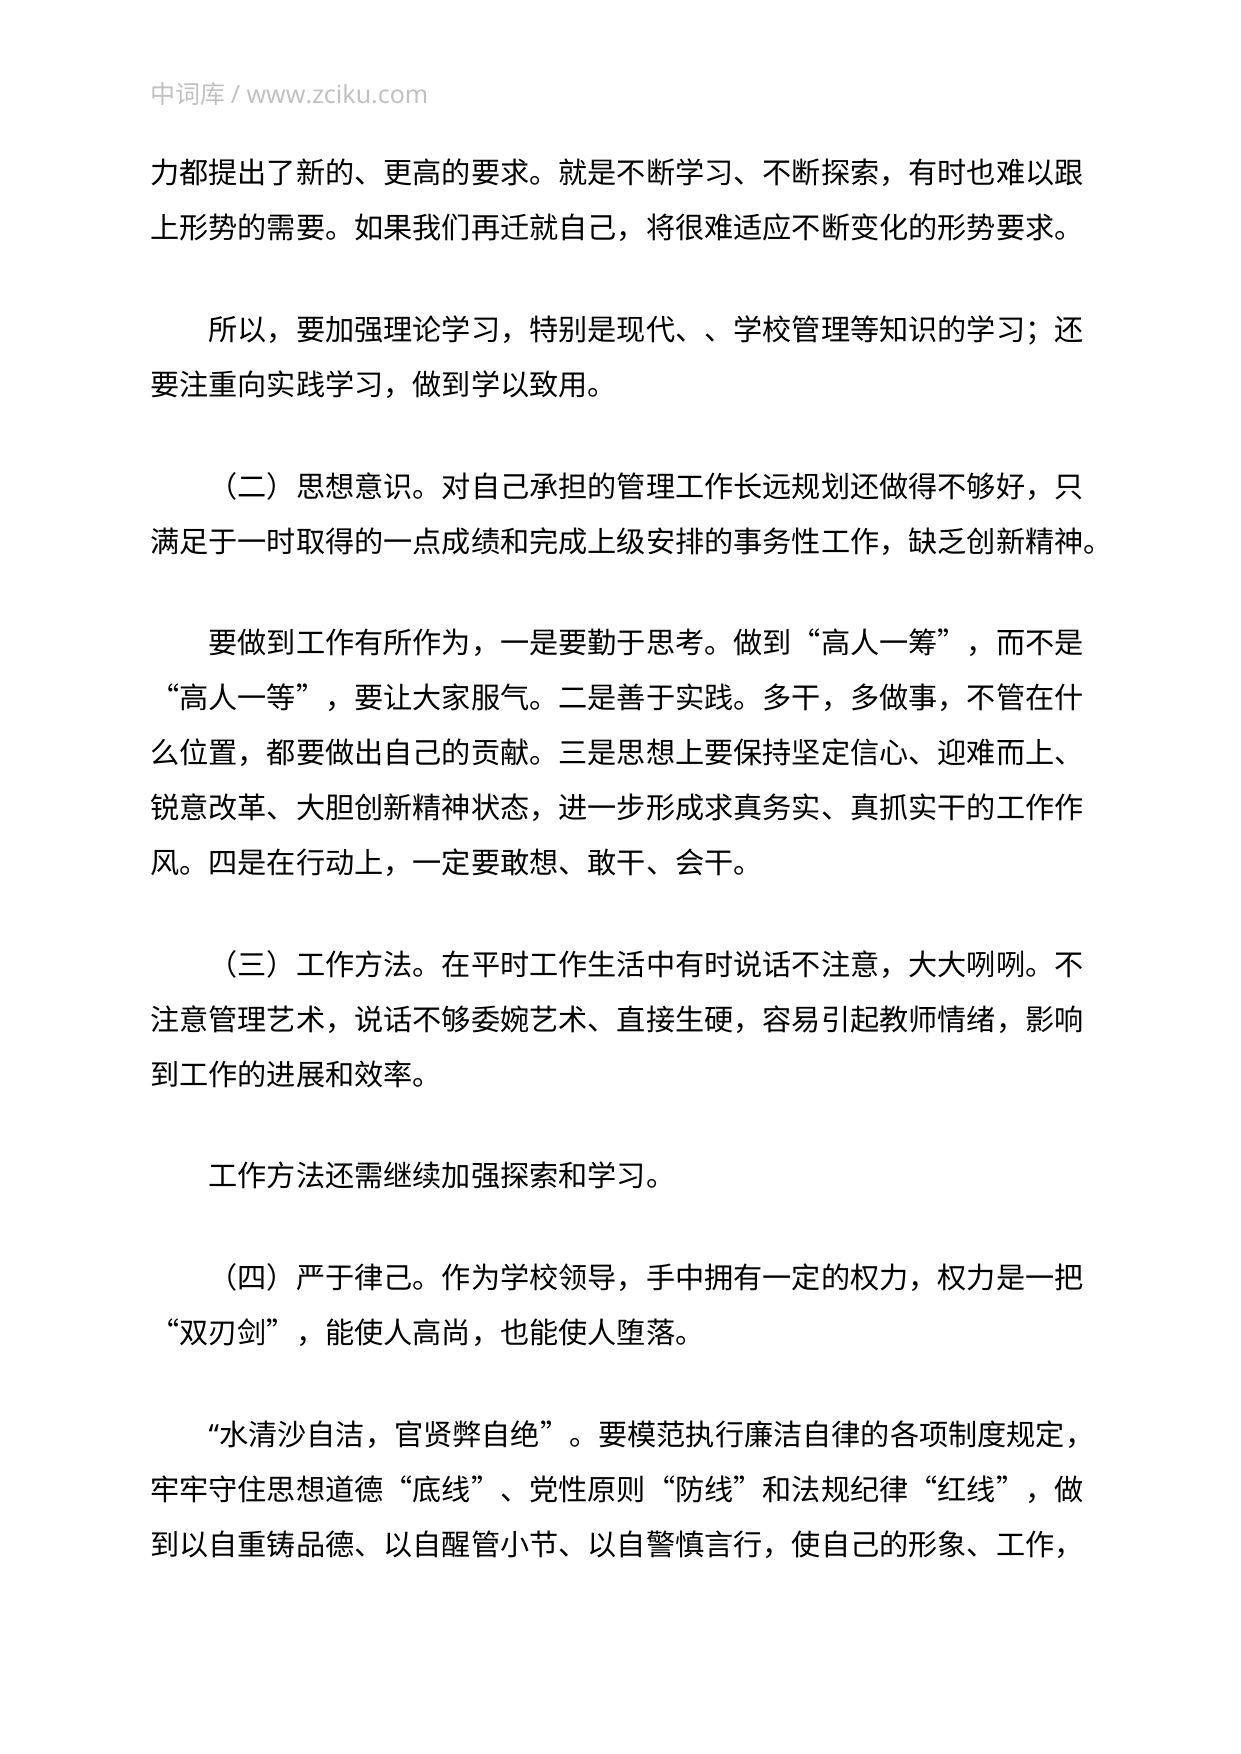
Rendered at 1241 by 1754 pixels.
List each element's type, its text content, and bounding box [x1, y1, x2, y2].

text （三）工作方法。在平时工作生活中有时说话不注意，大大咧咧。不注意管理艺术，说话不够委婉艺术、直接生硬，容易引起教师情绪，影响到工作的进展和效率。 [150, 941, 1090, 1093]
text 工作方法还需继续加强探索和学习。 [150, 1153, 1090, 1195]
text （二）思想意识。对自己承担的管理工作长远规划还做得不够好，只满足于一时取得的一点成绩和完成上级安排的事务性工作，缺乏创新精神。 [150, 463, 1090, 561]
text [150, 150, 1090, 247]
text （四）严于律己。作为学校领导，手中拥有一定的权力，权力是一把“双刃剑”，能使人高尚，也能使人堕落。 [150, 1255, 1090, 1352]
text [150, 1411, 1090, 1563]
text 所以，要加强理论学习，特别是现代、、学校管理等知识的学习；还要注重向实践学习，做到学以致用。 [150, 307, 1090, 404]
text 要做到工作有所作为，一是要勤于思考。做到“高人一筹”，而不是“高人一等”，要让大家服气。二是善于实践。多干，多做事，不管在什么位置，都要做出自己的贡献。三是思想上要保持坚定信心、迎难而上、锐意改革、大胆创新精神状态，进一步形成求真务实、真抓实干的工作作风。四是在行动上，一定要敢想、敢干、会干。 [150, 620, 1090, 882]
